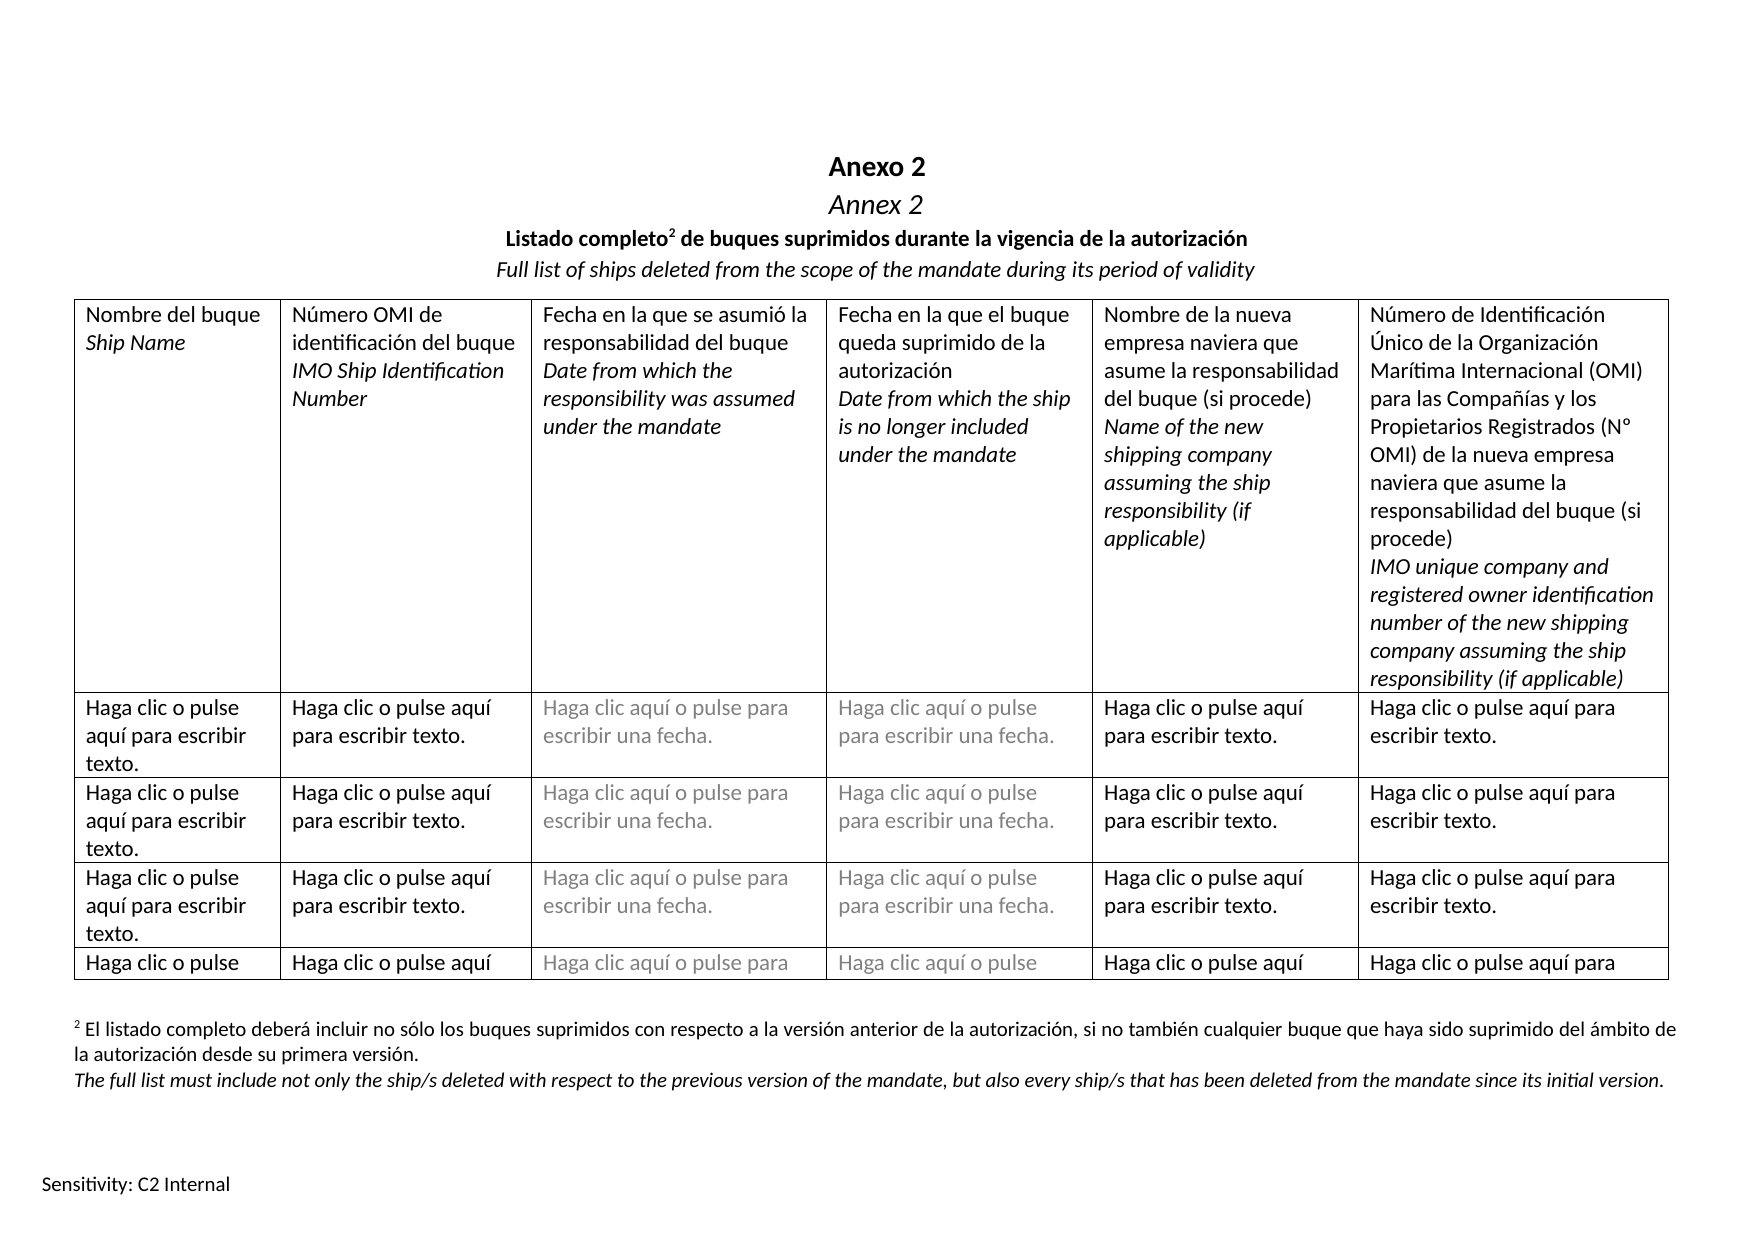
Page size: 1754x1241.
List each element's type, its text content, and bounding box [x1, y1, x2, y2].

table_header Nombre de la nueva empresa naviera que asume la responsabilidad del buque (si procede) Name of the new shipping company assuming the ship responsibility (if applicable) [1093, 300, 1358, 692]
text Annex 2 [74, 186, 1680, 222]
text Anexo 2 [74, 148, 1680, 183]
table_header Fecha en la que se asumió la responsabilidad del buque Date from which the responsibility was assumed under the mandate [532, 300, 826, 692]
table_header Número OMI de identificación del buque IMO Ship Identification Number [281, 300, 531, 692]
table_header Fecha en la que el buque queda suprimido de la autorización Date from which the ship is no longer included under the mandate [827, 300, 1092, 692]
table_header Nombre del buque Ship Name [75, 300, 280, 692]
text Listado completo de buques suprimidos durante la vigencia de la autorización [74, 224, 1680, 253]
table_header Número de Identificación Único de la Organización Marítima Internacional (OMI) para las Compañías y los Propietarios Registrados (Nº OMI) de la nueva empresa naviera que asume la responsabilidad del buque (si procede) IMO unique company and registered owner identification number of the new shipping company assuming the ship responsibility (if applicable) [1359, 300, 1668, 692]
text Full list of ships deleted from the scope of the mandate during its period of validity [74, 255, 1680, 283]
